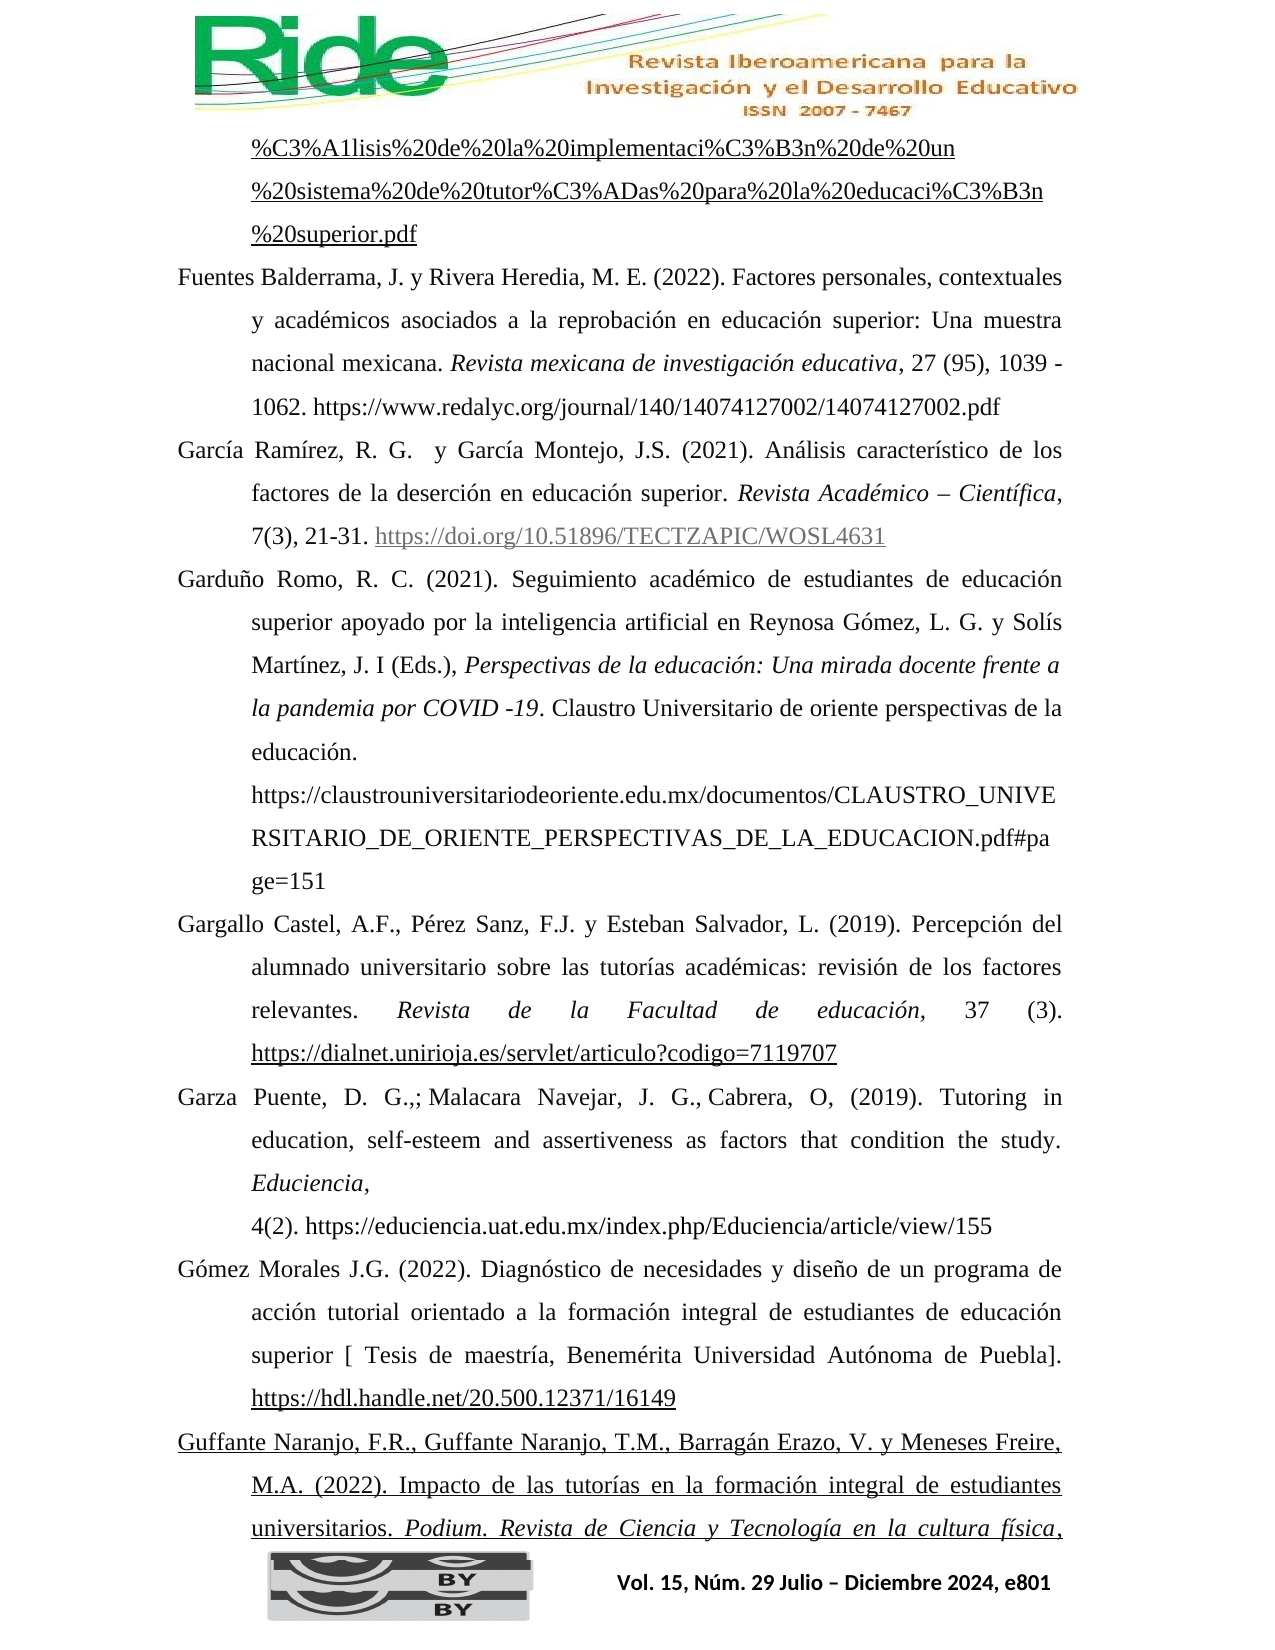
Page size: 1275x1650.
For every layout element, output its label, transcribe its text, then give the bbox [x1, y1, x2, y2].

text Gómez Morales J.G. (2022). Diagnóstico de necesidades y diseño de un programa de acción tutorial orientado a la formación integral de estudiantes de educación superior [ Tesis de maestría, Benemérita Universidad Autónoma de Puebla]. https://hdl.handle.net/20.500.12371/16149 [177, 1254, 1063, 1412]
text Gargallo Castel, A.F., Pérez Sanz, F.J. y Esteban Salvador, L. (2019). Percepción del alumnado universitario sobre las tutorías académicas: revisión de los factores relevantes. Revista de la Facultad de educación, 37 (3). https://dialnet.unirioja.es/servlet/articulo?codigo=7119707 [177, 909, 1063, 1067]
text García Ramírez, R. G. y García Montejo, J.S. (2021). Análisis característico de los factores de la deserción en educación superior. Revista Académico – Científica, 7(3), 21-31. https://doi.org/10.51896/TECTZAPIC/WOSL4631 [177, 435, 1063, 550]
text Fuentes Balderrama, J. y Rivera Heredia, M. E. (2022). Factores personales, contextuales y académicos asociados a la reprobación en educación superior: Una muestra nacional mexicana. Revista mexicana de investigación educativa, 27 (95), 1039 -1062. https://www.redalyc.org/journal/140/14074127002/14074127002.pdf [177, 262, 1063, 420]
text Garza Puente, D. G.,; Malacara Navejar, J. G., Cabrera, O, (2019). Tutoring in education, self-esteem and assertiveness as factors that condition the study. Educiencia, 4(2). https://educiencia.uat.edu.mx/index.php/Educiencia/article/view/155 [177, 1082, 1063, 1240]
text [177, 133, 1063, 248]
picture [267, 1551, 534, 1621]
picture [194, 14, 1081, 119]
text Garduño Romo, R. C. (2021). Seguimiento académico de estudiantes de educación superior apoyado por la inteligencia artificial en Reynosa Gómez, L. G. y Solís Martínez, J. I (Eds.), Perspectivas de la educación: Una mirada docente frente a la pandemia por COVID -19. Claustro Universitario de oriente perspectivas de la educación. https://claustrouniversitariodeoriente.edu.mx/documentos/CLAUSTRO_UNIVERSITARIO_DE_ORIENTE_PERSPECTIVAS_DE_LA_EDUCACION.pdf#page=151 [177, 564, 1063, 895]
